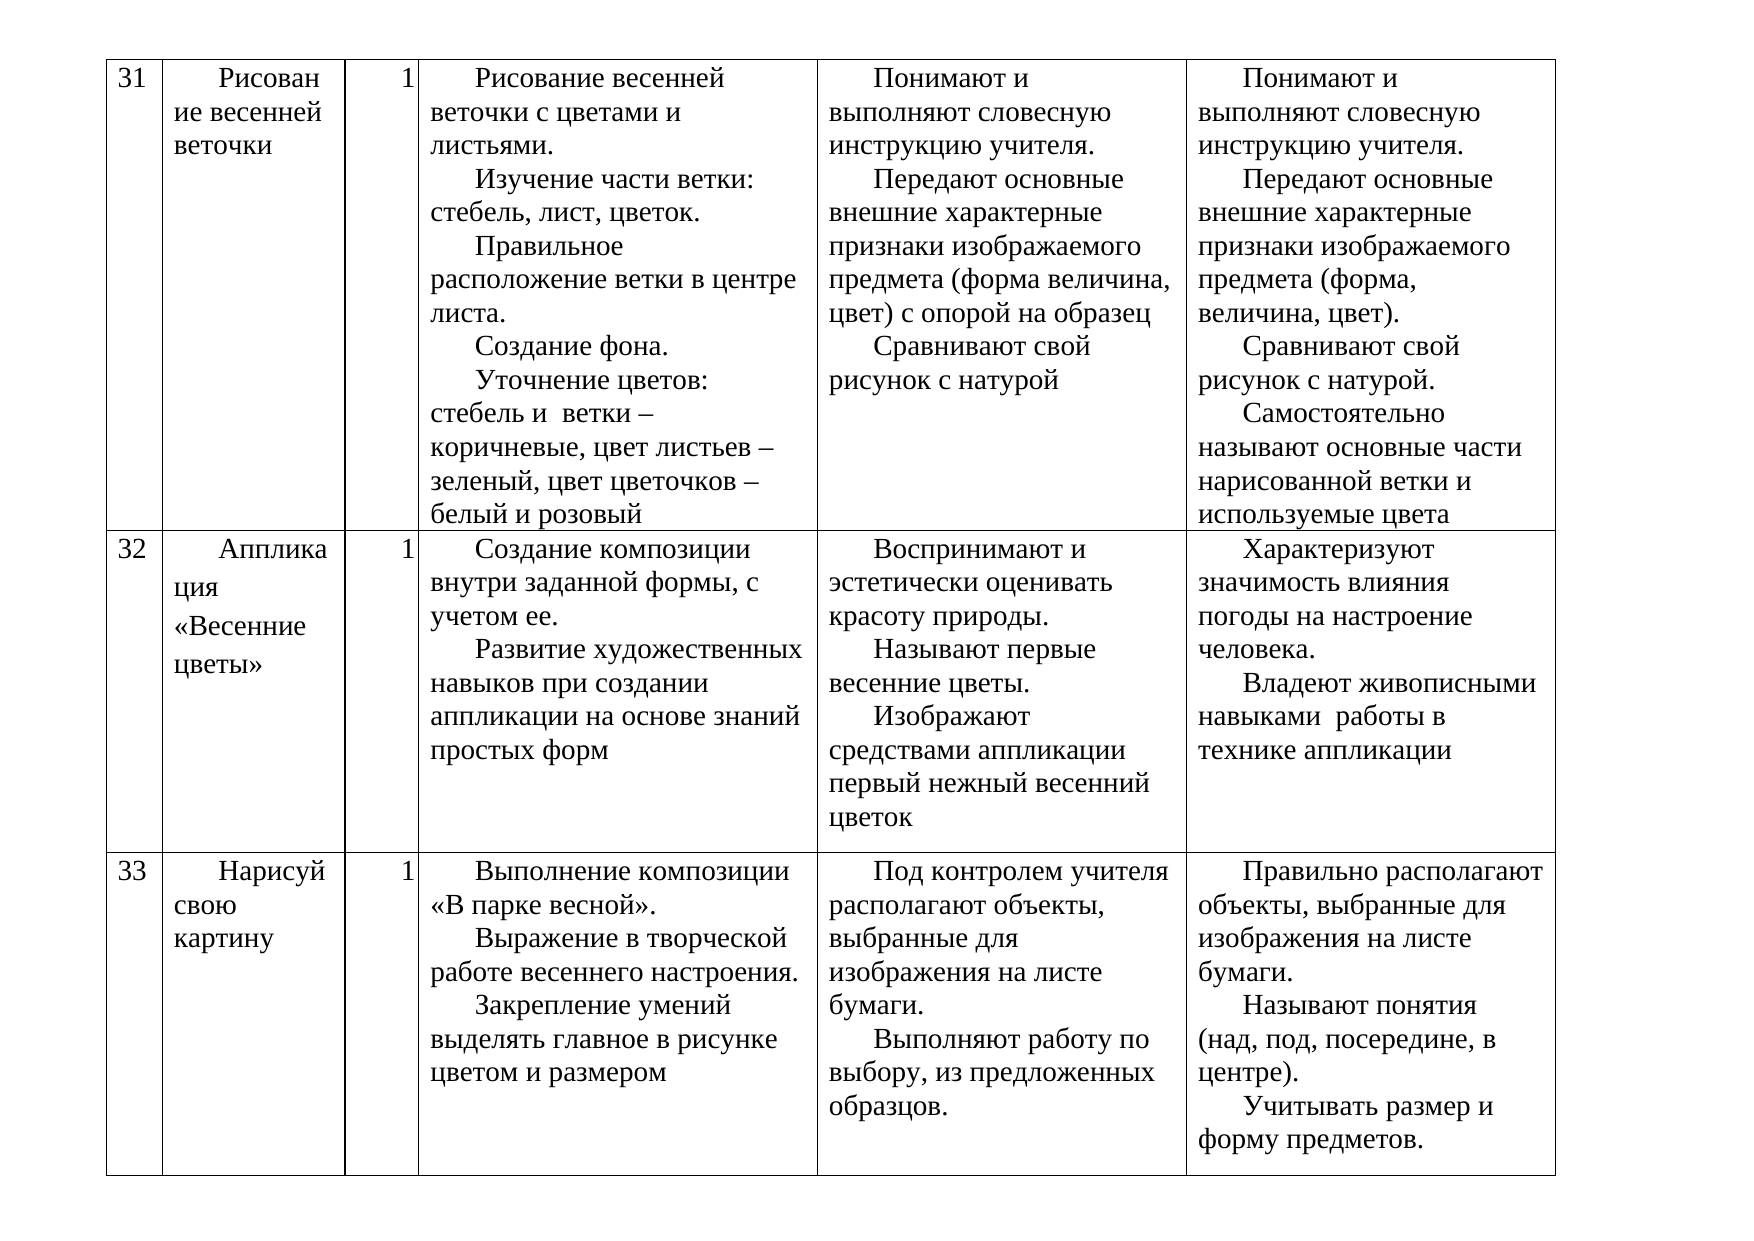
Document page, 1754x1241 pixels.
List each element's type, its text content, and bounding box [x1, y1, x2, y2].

table_cell Понимают и выполняют словесную инструкцию учителя. Передают основные внешние характерные признаки изображаемого предмета (форма, величина, цвет). Сравнивают свой рисунок с натурой. Самостоятельно называют основные части нарисованной ветки и используемые цвета [1187, 60, 1555, 530]
table_cell Создание композиции внутри заданной формы, с учетом ее. Развитие художественных навыков при создании аппликации на основе знаний простых форм [419, 531, 817, 852]
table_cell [163, 853, 344, 1175]
table_cell 1 [346, 853, 418, 1175]
table_cell 33 [107, 853, 162, 1175]
table_cell Аппликация «Весенние цветы» [163, 531, 344, 852]
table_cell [818, 853, 1186, 1175]
table_cell 31 [107, 60, 162, 530]
table_cell Характеризуют значимость влияния погоды на настроение человека. Владеют живописными навыками работы в технике аппликации [1187, 531, 1555, 852]
table_cell 32 [107, 531, 162, 852]
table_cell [419, 853, 817, 1175]
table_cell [1187, 853, 1555, 1175]
table_cell Рисование весенней веточки [163, 60, 344, 530]
table_cell 1 [346, 60, 418, 530]
table_cell 1 [346, 531, 418, 852]
table_cell Рисование весенней веточки с цветами и листьями. Изучение части ветки: стебель, лист, цветок. Правильное расположение ветки в центре листа. Создание фона. Уточнение цветов: стебель и ветки – коричневые, цвет листьев – зеленый, цвет цветочков – белый и розовый [419, 60, 817, 530]
table_cell Понимают и выполняют словесную инструкцию учителя. Передают основные внешние характерные признаки изображаемого предмета (форма величина, цвет) с опорой на образец Сравнивают свой рисунок с натурой [818, 60, 1186, 530]
table_cell Воспринимают и эстетически оценивать красоту природы. Называют первые весенние цветы. Изображают средствами аппликации первый нежный весенний цветок [818, 531, 1186, 852]
